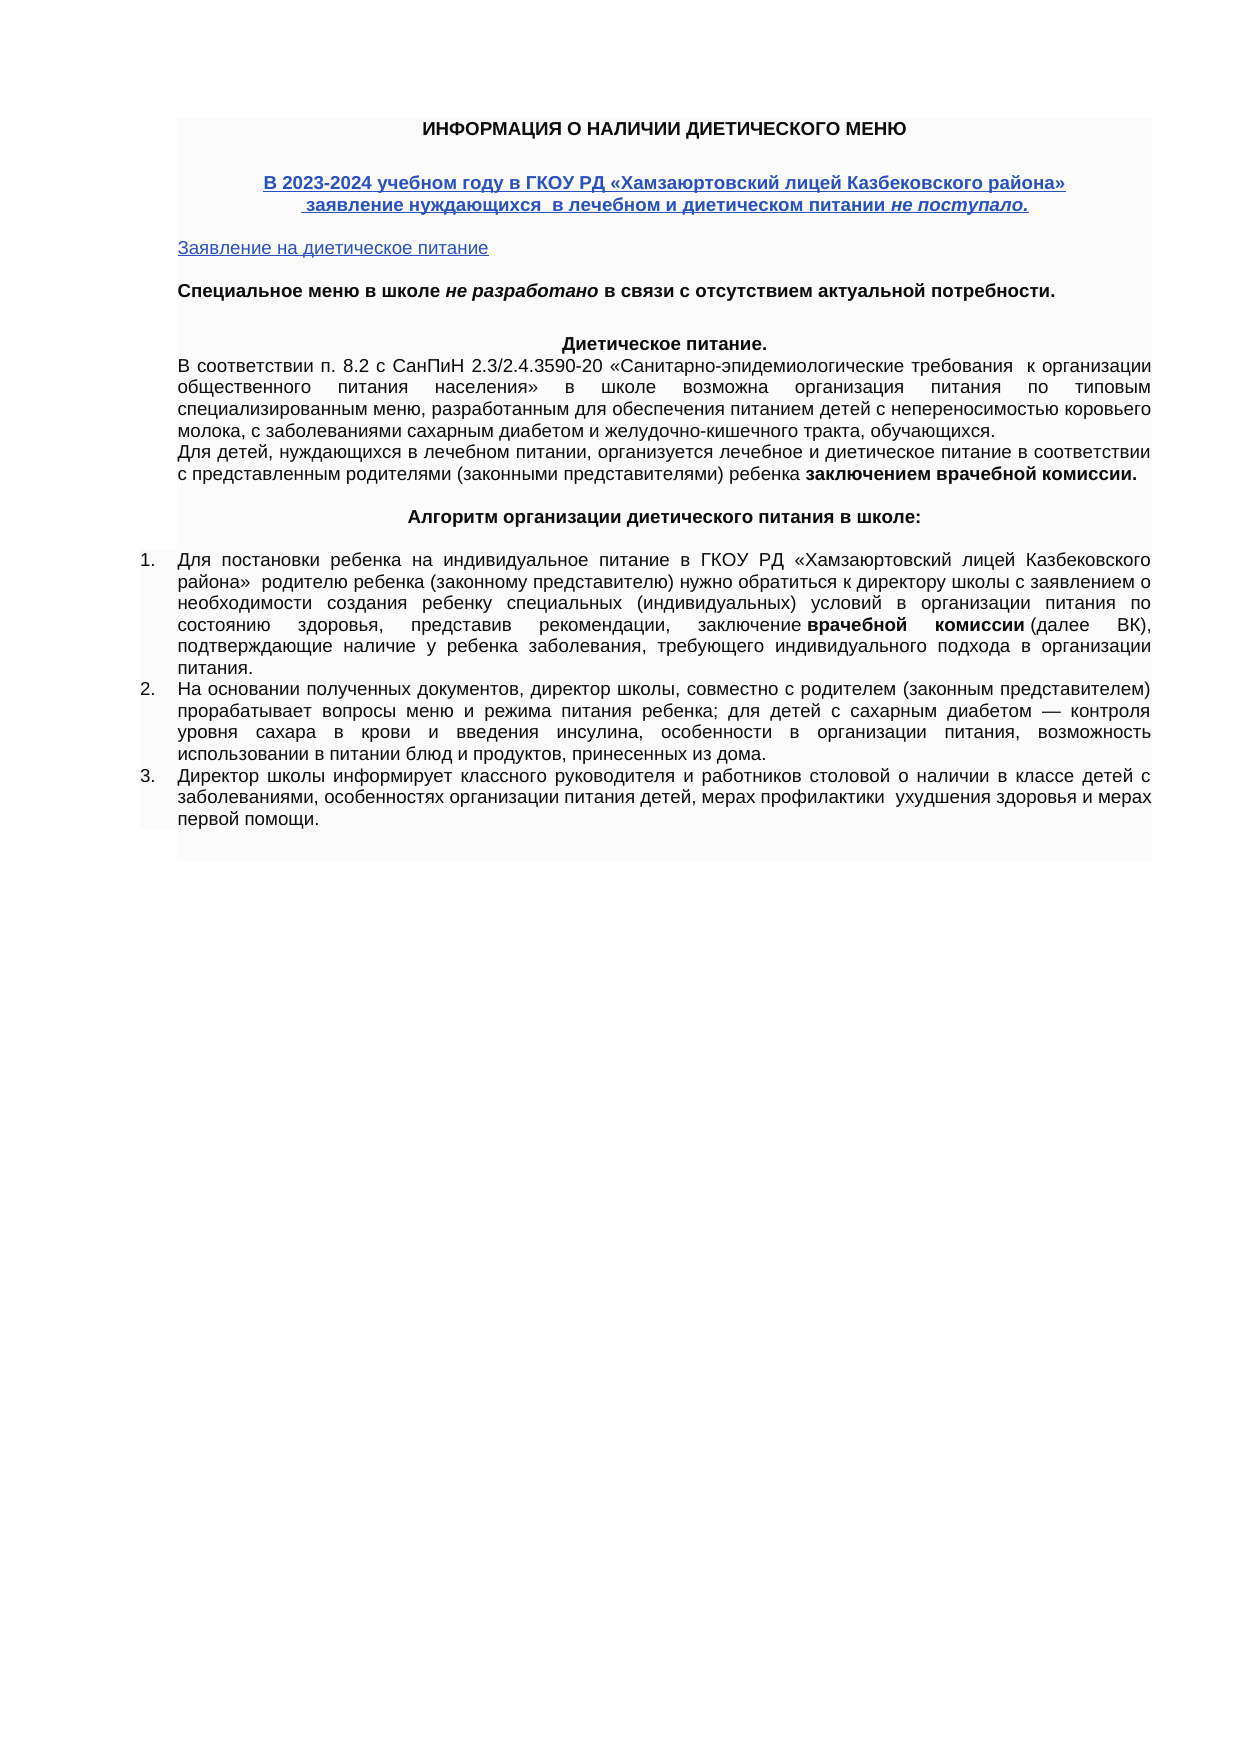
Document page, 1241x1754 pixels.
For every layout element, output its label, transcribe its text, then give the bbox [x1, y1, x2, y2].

text ИНФОРМАЦИЯ О НАЛИЧИИ ДИЕТИЧЕСКОГО МЕНЮ [177, 118, 1152, 140]
text Специальное меню в школе не разработано в связи с отсутствием актуальной потребности. [177, 279, 1152, 301]
text В 2023-2024 учебном году в ГКОУ РД «Хамзаюртовский лицей Казбековского района» [177, 172, 1152, 193]
text заявление нуждающихся в лечебном и диетическом питании не поступало. [177, 193, 1152, 215]
text В соответствии п. 8.2 с СанПиН 2.3/2.4.3590-20 «Санитарно-эпидемиологические требования к организации общественного питания населения» в школе возможна организация питания по типовым специализированным меню, разработанным для обеспечения питанием детей с непереносимостью коровьего молока, с заболеваниями сахарным диабетом и желудочно-кишечного тракта, обучающихся. [177, 355, 1152, 441]
text Алгоритм организации диетического питания в школе: [177, 506, 1152, 527]
list Директор школы информирует классного руководителя и работников столовой о наличии в классе детей с заболеваниями, особенностях организации питания детей, мерах профилактики ухудшения здоровья и мерах первой помощи. [140, 764, 1152, 829]
text Заявление на диетическое питание [177, 236, 1152, 258]
list Для постановки ребенка на индивидуальное питание в ГКОУ РД «Хамзаюртовский лицей Казбековского района» родителю ребенка (законному представителю) нужно обратиться к директору школы с заявлением о необходимости создания ребенку специальных (индивидуальных) условий в организации питания по состоянию здоровья, представив рекомендации, заключение врачебной комиссии (далее ВК), подтверждающие наличие у ребенка заболевания, требующего индивидуального подхода в организации питания. [140, 549, 1152, 678]
list На основании полученных документов, директор школы, совместно с родителем (законным представителем) прорабатывает вопросы меню и режима питания ребенка; для детей с сахарным диабетом — контроля уровня сахара в крови и введения инсулина, особенности в организации питания, возможность использовании в питании блюд и продуктов, принесенных из дома. [140, 678, 1152, 764]
text Диетическое питание. [177, 333, 1152, 355]
text Для детей, нуждающихся в лечебном питании, организуется лечебное и диетическое питание в соответствии с представленным родителями (законными представителями) ребенка заключением врачебной комиссии. [177, 441, 1152, 484]
